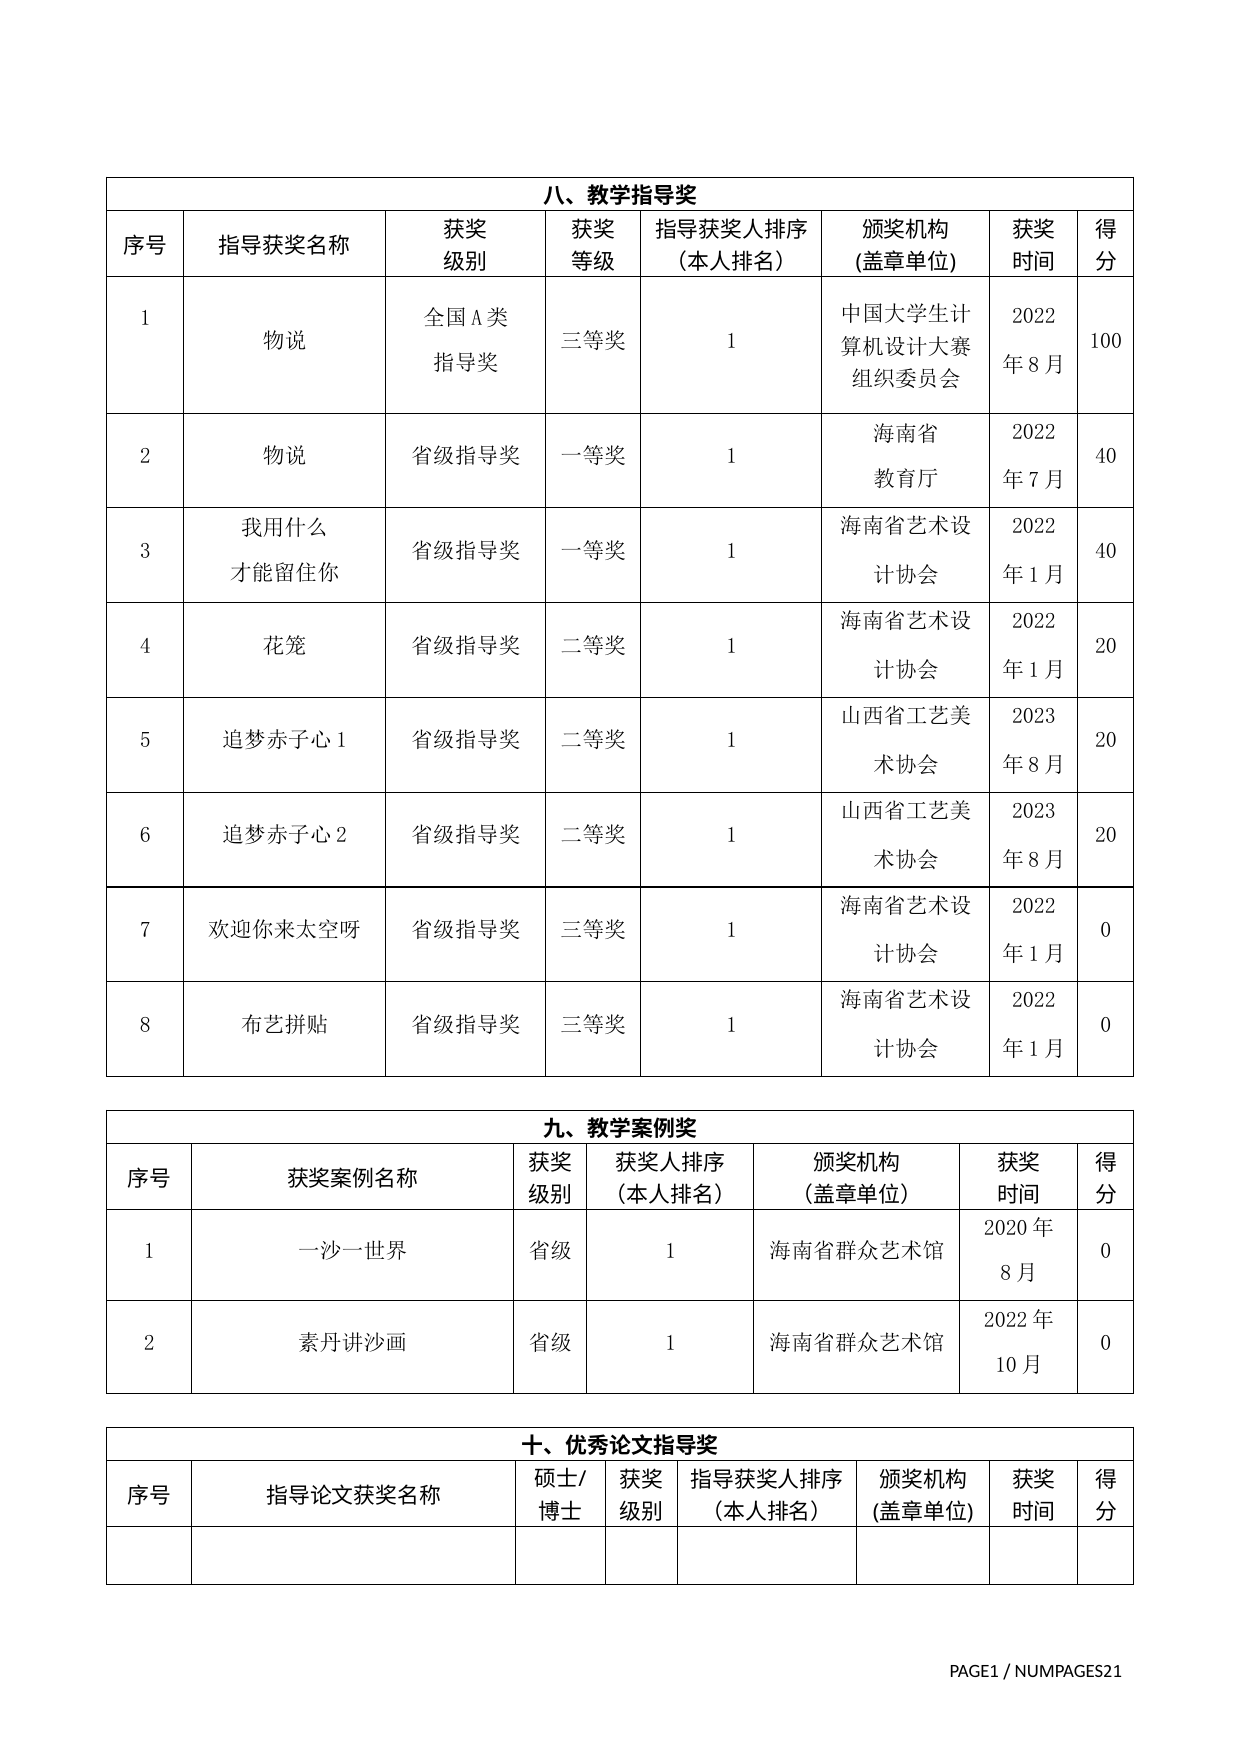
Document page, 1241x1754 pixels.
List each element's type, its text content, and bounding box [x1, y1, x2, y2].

table_cell 省级指导奖 [386, 698, 545, 792]
table_cell 指导获奖名称 [184, 211, 385, 276]
table_cell 素丹讲沙画 [192, 1301, 513, 1393]
table_cell 获奖 时间 [960, 1144, 1077, 1209]
table_cell 一等奖 [546, 414, 640, 507]
table_cell 7 [107, 888, 183, 981]
table_cell 颁奖机构 (盖章单位) [857, 1461, 989, 1526]
table_cell [857, 1527, 989, 1584]
table_cell 获奖 级别 [386, 211, 545, 276]
table_cell 获奖 时间 [990, 211, 1077, 276]
table_cell 省级指导奖 [386, 982, 545, 1076]
table_cell 1 [641, 603, 821, 697]
table_cell 三等奖 [546, 982, 640, 1076]
table_cell 省级指导奖 [386, 603, 545, 697]
table_cell 指导获奖人排序 （本人排名） [678, 1461, 856, 1526]
table_cell 花笼 [184, 603, 385, 697]
table_cell [1078, 1527, 1133, 1584]
table_cell 0 [1078, 888, 1133, 981]
table_cell 100 [1078, 277, 1133, 412]
table_cell 物说 [184, 414, 385, 507]
table_cell 省级 [514, 1301, 586, 1393]
table_cell 得分 [1078, 1461, 1133, 1526]
table_cell 一沙一世界 [192, 1210, 513, 1300]
table_cell 40 [1078, 508, 1133, 602]
table_cell 获奖人排序 （本人排名） [587, 1144, 753, 1209]
table_header 十、优秀论文指导奖 [107, 1428, 1133, 1460]
table_cell 获奖 时间 [990, 1461, 1077, 1526]
table_cell 海南省 教育厅 [822, 414, 989, 507]
table_cell 0 [1078, 982, 1133, 1076]
table_cell 0 [1078, 1301, 1133, 1393]
table_cell 0 [1078, 1210, 1133, 1300]
table_cell 硕士/博士 [516, 1461, 605, 1526]
table_cell 2022年 10月 [960, 1301, 1077, 1393]
table_cell 获奖 级别 [514, 1144, 586, 1209]
table_cell 海南省艺术设计协会 [822, 888, 989, 981]
table_cell 2023年8月 [990, 793, 1077, 886]
table_cell 1 [641, 414, 821, 507]
table_cell 4 [107, 603, 183, 697]
table_header 九、教学案例奖 [107, 1111, 1133, 1143]
table_cell 欢迎你来太空呀 [184, 888, 385, 981]
table_cell 获奖案例名称 [192, 1144, 513, 1209]
table_cell 20 [1078, 698, 1133, 792]
table_cell 1 [641, 698, 821, 792]
table_cell 得分 [1078, 1144, 1133, 1209]
table_cell 中国大学生计算机设计大赛组织委员会 [822, 277, 989, 412]
table_cell [606, 1527, 677, 1584]
table_cell 1 [641, 982, 821, 1076]
table_cell 1 [641, 888, 821, 981]
table_cell 三等奖 [546, 277, 640, 412]
table_cell 我用什么 才能留住你 [184, 508, 385, 602]
table_cell 省级指导奖 [386, 508, 545, 602]
table_cell 8 [107, 982, 183, 1076]
table_cell 物说 [184, 277, 385, 412]
table_cell 2022年7月 [990, 414, 1077, 507]
table_cell 二等奖 [546, 793, 640, 886]
table_cell 三等奖 [546, 888, 640, 981]
table_cell 序号 [107, 1461, 191, 1526]
table_cell 省级 [514, 1210, 586, 1300]
table_cell 得分 [1078, 211, 1133, 276]
table_cell 序号 [107, 211, 183, 276]
table_cell 颁奖机构 （盖章单位） [754, 1144, 959, 1209]
table_cell 一等奖 [546, 508, 640, 602]
table_cell 指导论文获奖名称 [192, 1461, 515, 1526]
table_cell 山西省工艺美术协会 [822, 793, 989, 886]
table_cell 全国A类 指导奖 [386, 277, 545, 412]
table_cell 获奖 级别 [606, 1461, 677, 1526]
table_cell 1 [587, 1210, 753, 1300]
table_cell 二等奖 [546, 698, 640, 792]
table_cell [107, 1527, 191, 1584]
table_cell 1 [641, 277, 821, 412]
table_cell 6 [107, 793, 183, 886]
table_cell 1 [107, 1210, 191, 1300]
table_cell 2 [107, 414, 183, 507]
table_cell 省级指导奖 [386, 793, 545, 886]
table_cell 2022年1月 [990, 888, 1077, 981]
table_cell 追梦赤子心1 [184, 698, 385, 792]
table_cell 布艺拼贴 [184, 982, 385, 1076]
table_cell 1 [587, 1301, 753, 1393]
table_cell 二等奖 [546, 603, 640, 697]
table_cell 序号 [107, 1144, 191, 1209]
table_cell [678, 1527, 856, 1584]
table_cell 省级指导奖 [386, 414, 545, 507]
table_cell [192, 1527, 515, 1584]
table_cell 海南省群众艺术馆 [754, 1210, 959, 1300]
table_cell 2022年1月 [990, 982, 1077, 1076]
table_cell 2022年1月 [990, 508, 1077, 602]
table_cell 海南省艺术设计协会 [822, 982, 989, 1076]
table_cell [516, 1527, 605, 1584]
table_cell 20 [1078, 603, 1133, 697]
table_cell 指导获奖人排序 （本人排名） [641, 211, 821, 276]
table_cell 2023年8月 [990, 698, 1077, 792]
table_cell 3 [107, 508, 183, 602]
table_cell 海南省艺术设计协会 [822, 603, 989, 697]
table_cell 海南省艺术设计协会 [822, 508, 989, 602]
table_cell 获奖 等级 [546, 211, 640, 276]
table_cell 2022年8月 [990, 277, 1077, 412]
table_cell 追梦赤子心2 [184, 793, 385, 886]
table_cell 1 [107, 277, 183, 412]
table_cell [990, 1527, 1077, 1584]
table_cell 1 [641, 793, 821, 886]
table_cell 山西省工艺美术协会 [822, 698, 989, 792]
table_cell 2022年1月 [990, 603, 1077, 697]
table_cell 20 [1078, 793, 1133, 886]
table_cell 5 [107, 698, 183, 792]
table_cell 1 [641, 508, 821, 602]
table_cell 省级指导奖 [386, 888, 545, 981]
table_cell 40 [1078, 414, 1133, 507]
table_header 八、教学指导奖 [107, 178, 1133, 210]
table_cell 2020年 8月 [960, 1210, 1077, 1300]
table_cell 颁奖机构 (盖章单位) [822, 211, 989, 276]
table_cell 海南省群众艺术馆 [754, 1301, 959, 1393]
table_cell 2 [107, 1301, 191, 1393]
